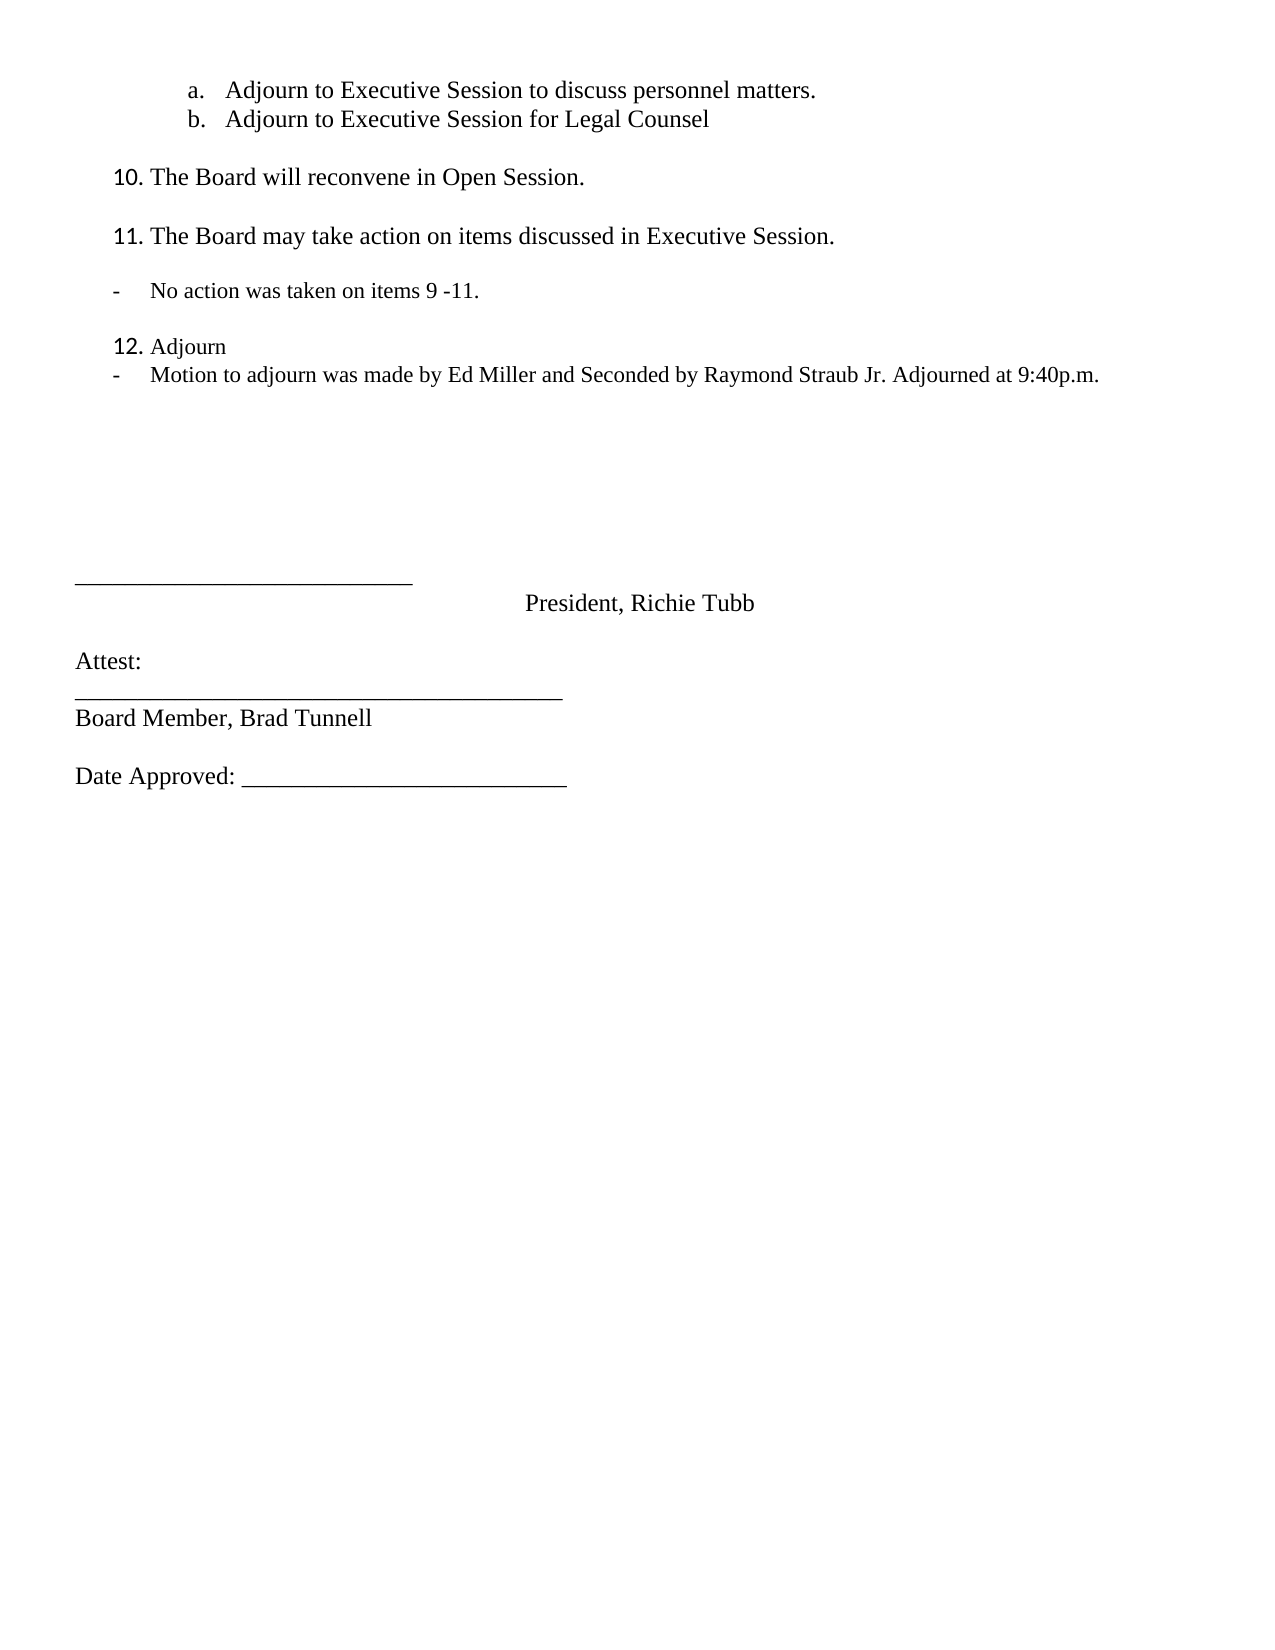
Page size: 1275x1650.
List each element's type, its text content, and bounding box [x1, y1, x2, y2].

list The Board will reconvene in Open Session. [112, 161, 1200, 192]
list Adjourn to Executive Session for Legal Counsel [187, 104, 1200, 132]
text Attest: [75, 646, 1200, 674]
list Adjourn [112, 330, 1200, 361]
list No action was taken on items 9 -11. [112, 277, 1200, 304]
list The Board may take action on items discussed in Executive Session. [112, 221, 1200, 251]
list Motion to adjourn was made by Ed Miller and Seconded by Raymond Straub Jr. Adjourned at 9:40p.m. [112, 361, 1200, 387]
text Date Approved: __________________________ [75, 761, 1200, 789]
text President, Richie Tubb [75, 588, 1200, 617]
text Board Member, Brad Tunnell [75, 703, 1200, 732]
text ___________________________ [75, 559, 1200, 588]
list Adjourn to Executive Session to discuss personnel matters. [187, 75, 1200, 104]
text _______________________________________ [75, 674, 1200, 703]
